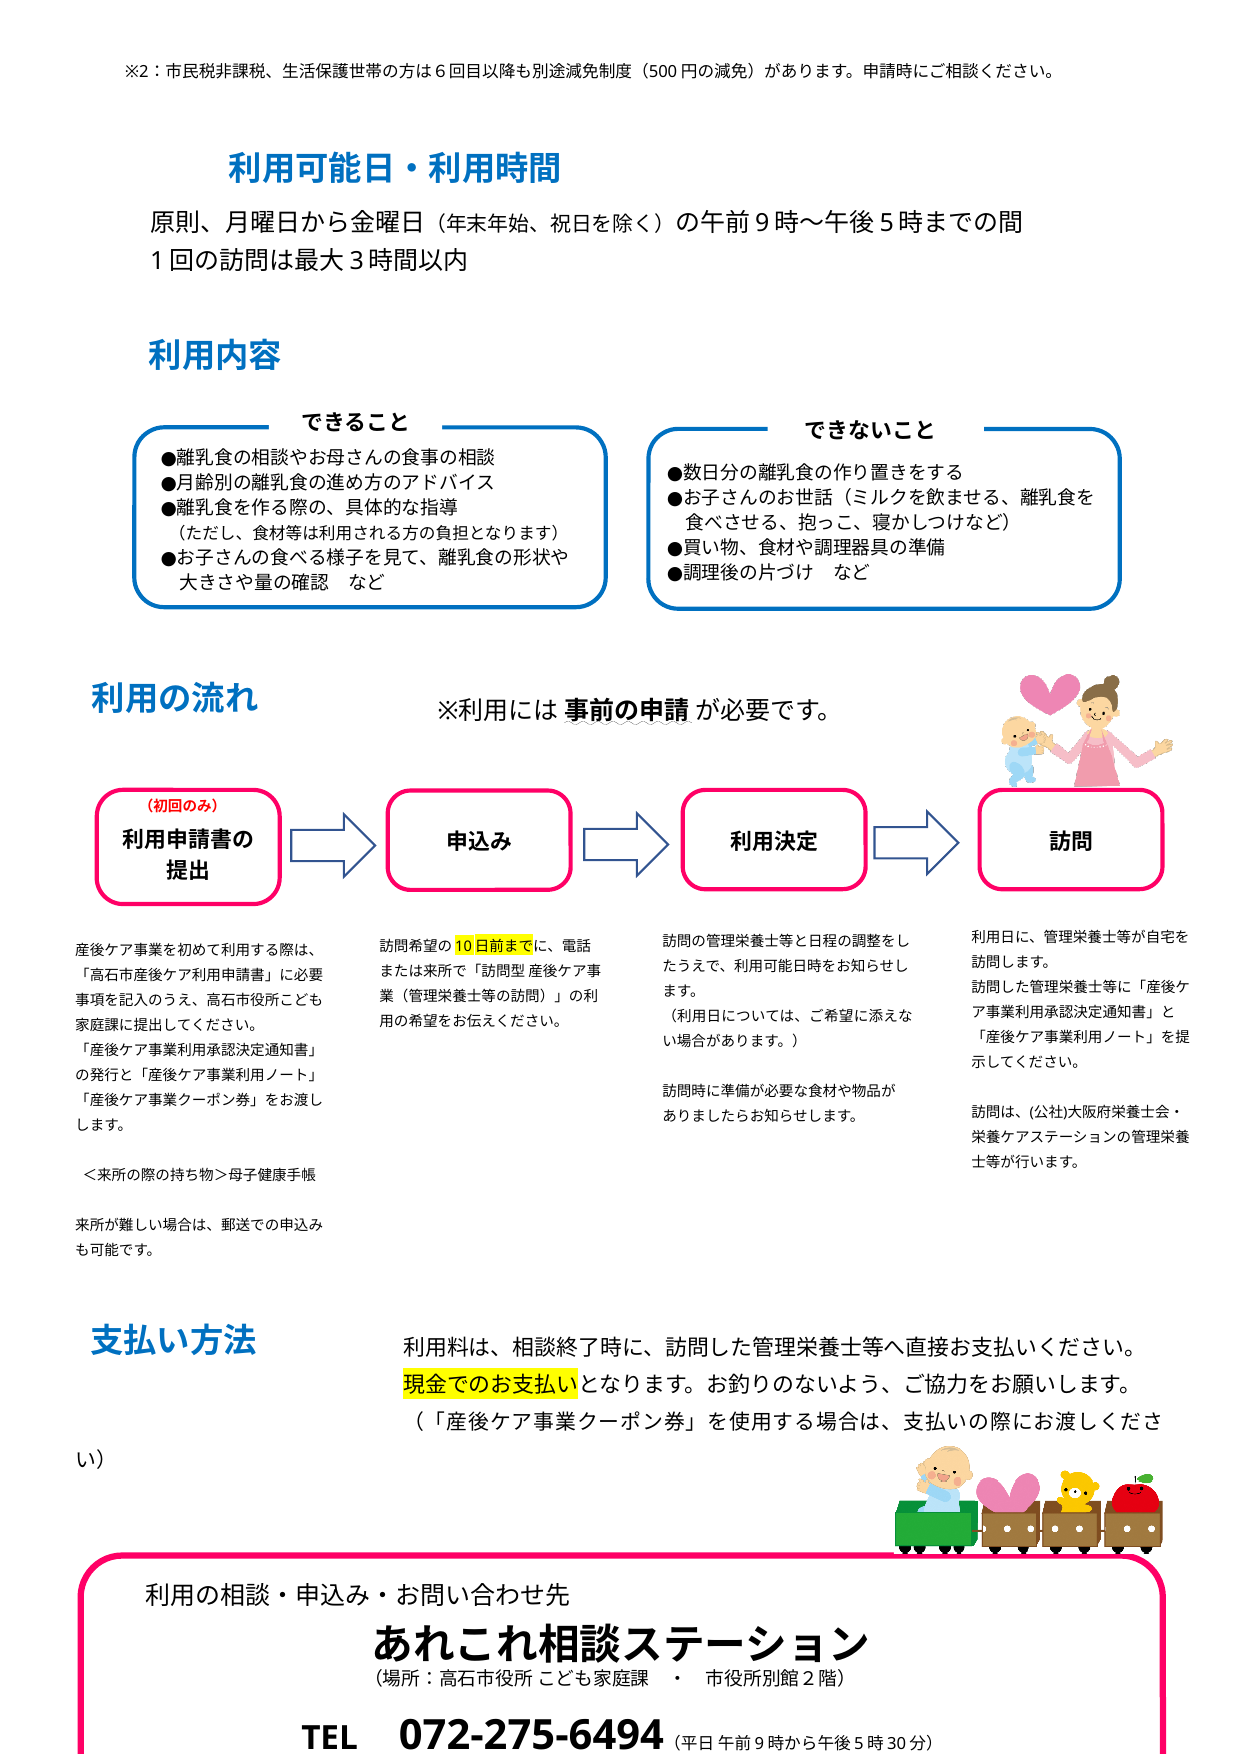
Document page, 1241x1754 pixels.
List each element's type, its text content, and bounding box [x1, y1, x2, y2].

text 原則、月曜日から金曜日（年末年始、祝日を除く）の午前9時～午後5時までの間 [75, 202, 1165, 239]
text 利用料は、相談終了時に、訪問した管理栄養士等へ直接お支払いください。 [75, 1327, 1165, 1364]
picture [1001, 674, 1173, 787]
text 1回の訪問は最大3時間以内 [75, 239, 1165, 277]
text 現金でのお支払いとなります。お釣りのないよう、ご協力をお願いします。 [75, 1364, 1165, 1402]
text （「産後ケア事業クーポン券」を使用する場合は、支払いの際にお渡しください） [75, 1402, 1165, 1477]
text ※利用には 事前の申請 が必要です。 [75, 689, 1001, 727]
text ※2：市民税非課税、生活保護世帯の方は６回目以降も別途減免制度（500円の減免）があります。申請時にご相談ください。 [75, 52, 1065, 89]
picture [893, 1436, 1163, 1554]
